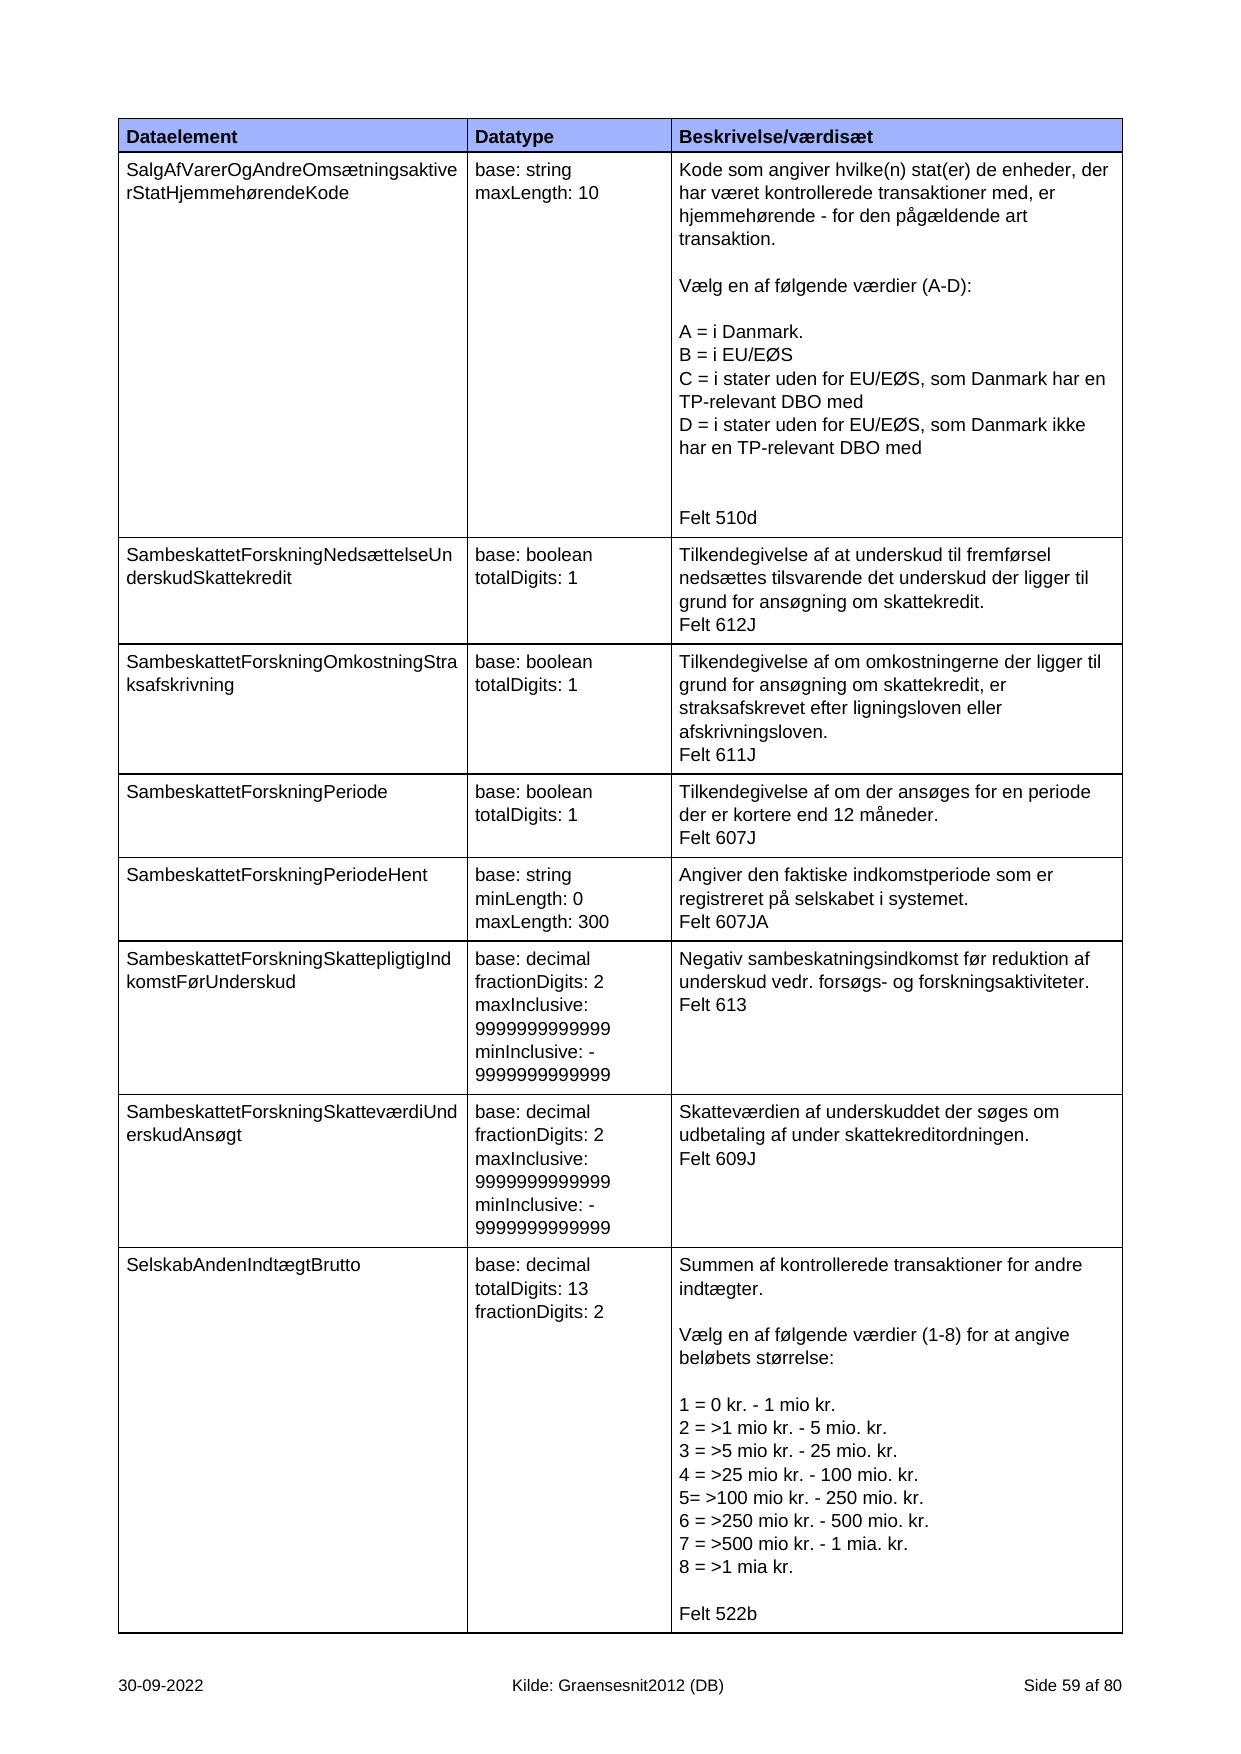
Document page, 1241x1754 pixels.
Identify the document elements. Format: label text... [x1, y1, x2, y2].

table_cell base: string minLength: 0 maxLength: 300 [468, 858, 671, 940]
table_cell Kode som angiver hvilke(n) stat(er) de enheder, der har været kontrollerede transaktioner med, er hjemmehørende - for den pågældende art transaktion. Vælg en af følgende værdier (A-D): A = i Danmark. B = i EU/EØS C = i stater uden for EU/EØS, som Danmark har en TP-relevant DBO med D = i stater uden for EU/EØS, som Danmark ikke har en TP-relevant DBO med Felt 510d [672, 153, 1122, 536]
table_cell SambeskattetForskningPeriode [119, 775, 467, 857]
table_cell base: boolean totalDigits: 1 [468, 645, 671, 773]
table_cell Summen af kontrollerede transaktioner for andre indtægter. Vælg en af følgende værdier (1-8) for at angive beløbets størrelse: 1 = 0 kr. - 1 mio kr. 2 = >1 mio kr. - 5 mio. kr. 3 = >5 mio kr. - 25 mio. kr. 4 = >25 mio kr. - 100 mio. kr. 5= >100 mio kr. - 250 mio. kr. 6 = >250 mio kr. - 500 mio. kr. 7 = >500 mio kr. - 1 mia. kr. 8 = >1 mia kr. Felt 522b [672, 1248, 1122, 1632]
table_cell Tilkendegivelse af om der ansøges for en periode der er kortere end 12 måneder. Felt 607J [672, 775, 1122, 857]
table_cell base: boolean totalDigits: 1 [468, 538, 671, 643]
table_cell SalgAfVarerOgAndreOmsætningsaktiverStatHjemmehørendeKode [119, 153, 467, 536]
table_cell SambeskattetForskningPeriodeHent [119, 858, 467, 940]
table_cell base: decimal totalDigits: 13 fractionDigits: 2 [468, 1248, 671, 1632]
table_cell Negativ sambeskatningsindkomst før reduktion af underskud vedr. forsøgs- og forskningsaktiviteter. Felt 613 [672, 942, 1122, 1093]
table_cell base: boolean totalDigits: 1 [468, 775, 671, 857]
table_cell SambeskattetForskningSkattepligtigIndkomstFørUnderskud [119, 942, 467, 1093]
table_header Datatype [468, 119, 671, 151]
table_cell base: string maxLength: 10 [468, 153, 671, 536]
table_cell Tilkendegivelse af at underskud til fremførsel nedsættes tilsvarende det underskud der ligger til grund for ansøgning om skattekredit. Felt 612J [672, 538, 1122, 643]
table_cell Tilkendegivelse af om omkostningerne der ligger til grund for ansøgning om skattekredit, er straksafskrevet efter ligningsloven eller afskrivningsloven. Felt 611J [672, 645, 1122, 773]
table_cell SambeskattetForskningSkatteværdiUnderskudAnsøgt [119, 1095, 467, 1247]
table_header Beskrivelse/værdisæt [672, 119, 1122, 151]
table_cell Skatteværdien af underskuddet der søges om udbetaling af under skattekreditordningen. Felt 609J [672, 1095, 1122, 1247]
table_header Dataelement [119, 119, 467, 151]
table_cell SambeskattetForskningOmkostningStraksafskrivning [119, 645, 467, 773]
table_cell base: decimal fractionDigits: 2 maxInclusive: 9999999999999 minInclusive: -9999999999999 [468, 942, 671, 1093]
table_cell SelskabAndenIndtægtBrutto [119, 1248, 467, 1632]
table_cell base: decimal fractionDigits: 2 maxInclusive: 9999999999999 minInclusive: -9999999999999 [468, 1095, 671, 1247]
table_cell Angiver den faktiske indkomstperiode som er registreret på selskabet i systemet. Felt 607JA [672, 858, 1122, 940]
table_cell SambeskattetForskningNedsættelseUnderskudSkattekredit [119, 538, 467, 643]
